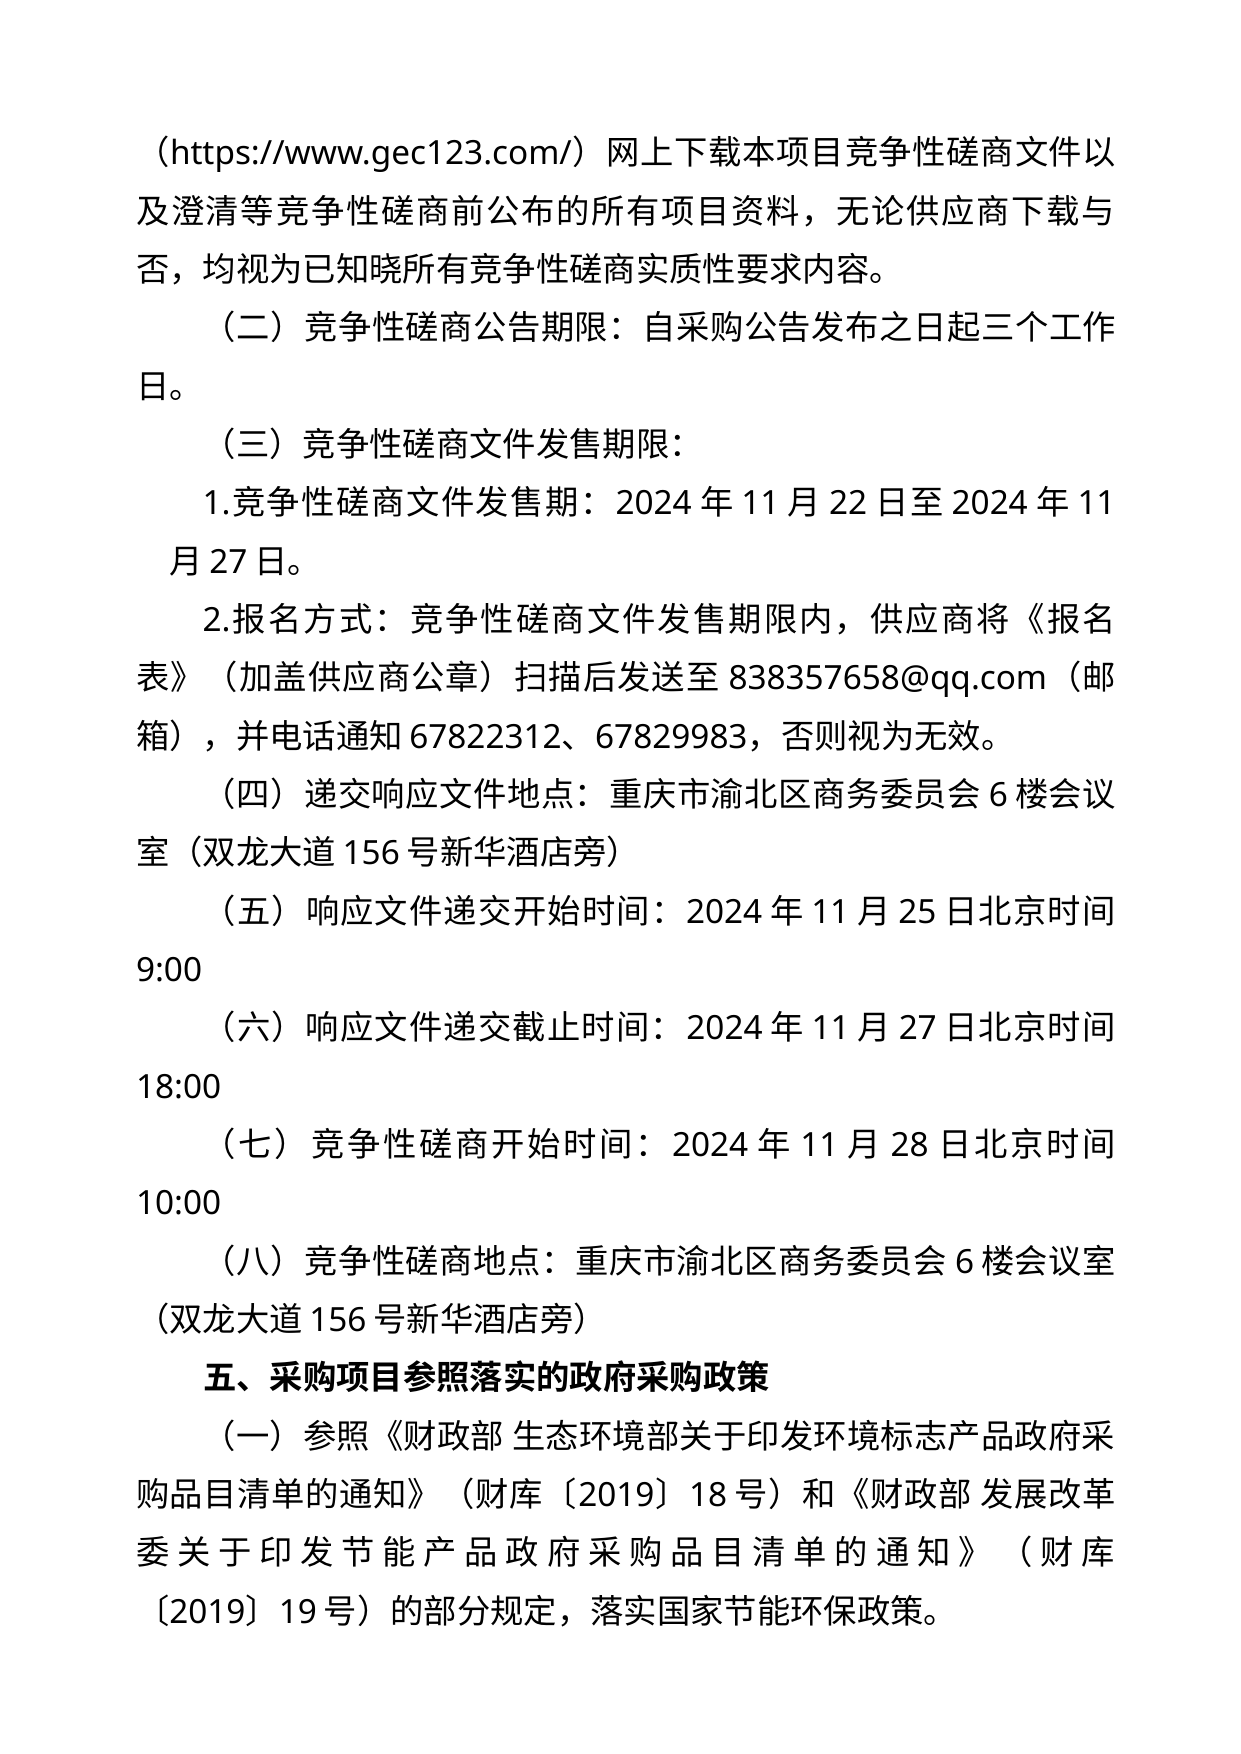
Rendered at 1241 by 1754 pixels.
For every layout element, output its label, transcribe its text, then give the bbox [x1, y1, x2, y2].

text （三）竞争性磋商文件发售期限： [136, 410, 1116, 468]
text （六）响应文件递交截止时间：2024年11月27日北京时间18:00 [136, 993, 1116, 1110]
text （一）参照《财政部 生态环境部关于印发环境标志产品政府采购品目清单的通知》（财库〔2019〕18号）和《财政部 发展改革委关于印发节能产品政府采购品目清单的通知》（财库〔2019〕19号）的部分规定，落实国家节能环保政策。 [136, 1401, 1116, 1635]
text （二）竞争性磋商公告期限：自采购公告发布之日起三个工作日。 [136, 293, 1116, 410]
subtitle 五、采购项目参照落实的政府采购政策 [136, 1343, 1116, 1401]
text 1.竞争性磋商文件发售期：2024年11月22日至2024年11月27日。 [169, 468, 1116, 585]
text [136, 118, 1116, 293]
text （八）竞争性磋商地点：重庆市渝北区商务委员会6楼会议室（双龙大道156号新华酒店旁） [136, 1226, 1116, 1343]
text （七）竞争性磋商开始时间：2024年11月28日北京时间10:00 [136, 1110, 1116, 1226]
text （四）递交响应文件地点：重庆市渝北区商务委员会6楼会议室（双龙大道156号新华酒店旁） [136, 760, 1116, 876]
text （五）响应文件递交开始时间：2024年11月25日北京时间9:00 [136, 876, 1116, 993]
text 2.报名方式：竞争性磋商文件发售期限内，供应商将《报名表》（加盖供应商公章）扫描后发送至838357658@qq.com（邮箱），并电话通知67822312、67829983，否则视为无效。 [136, 585, 1116, 760]
